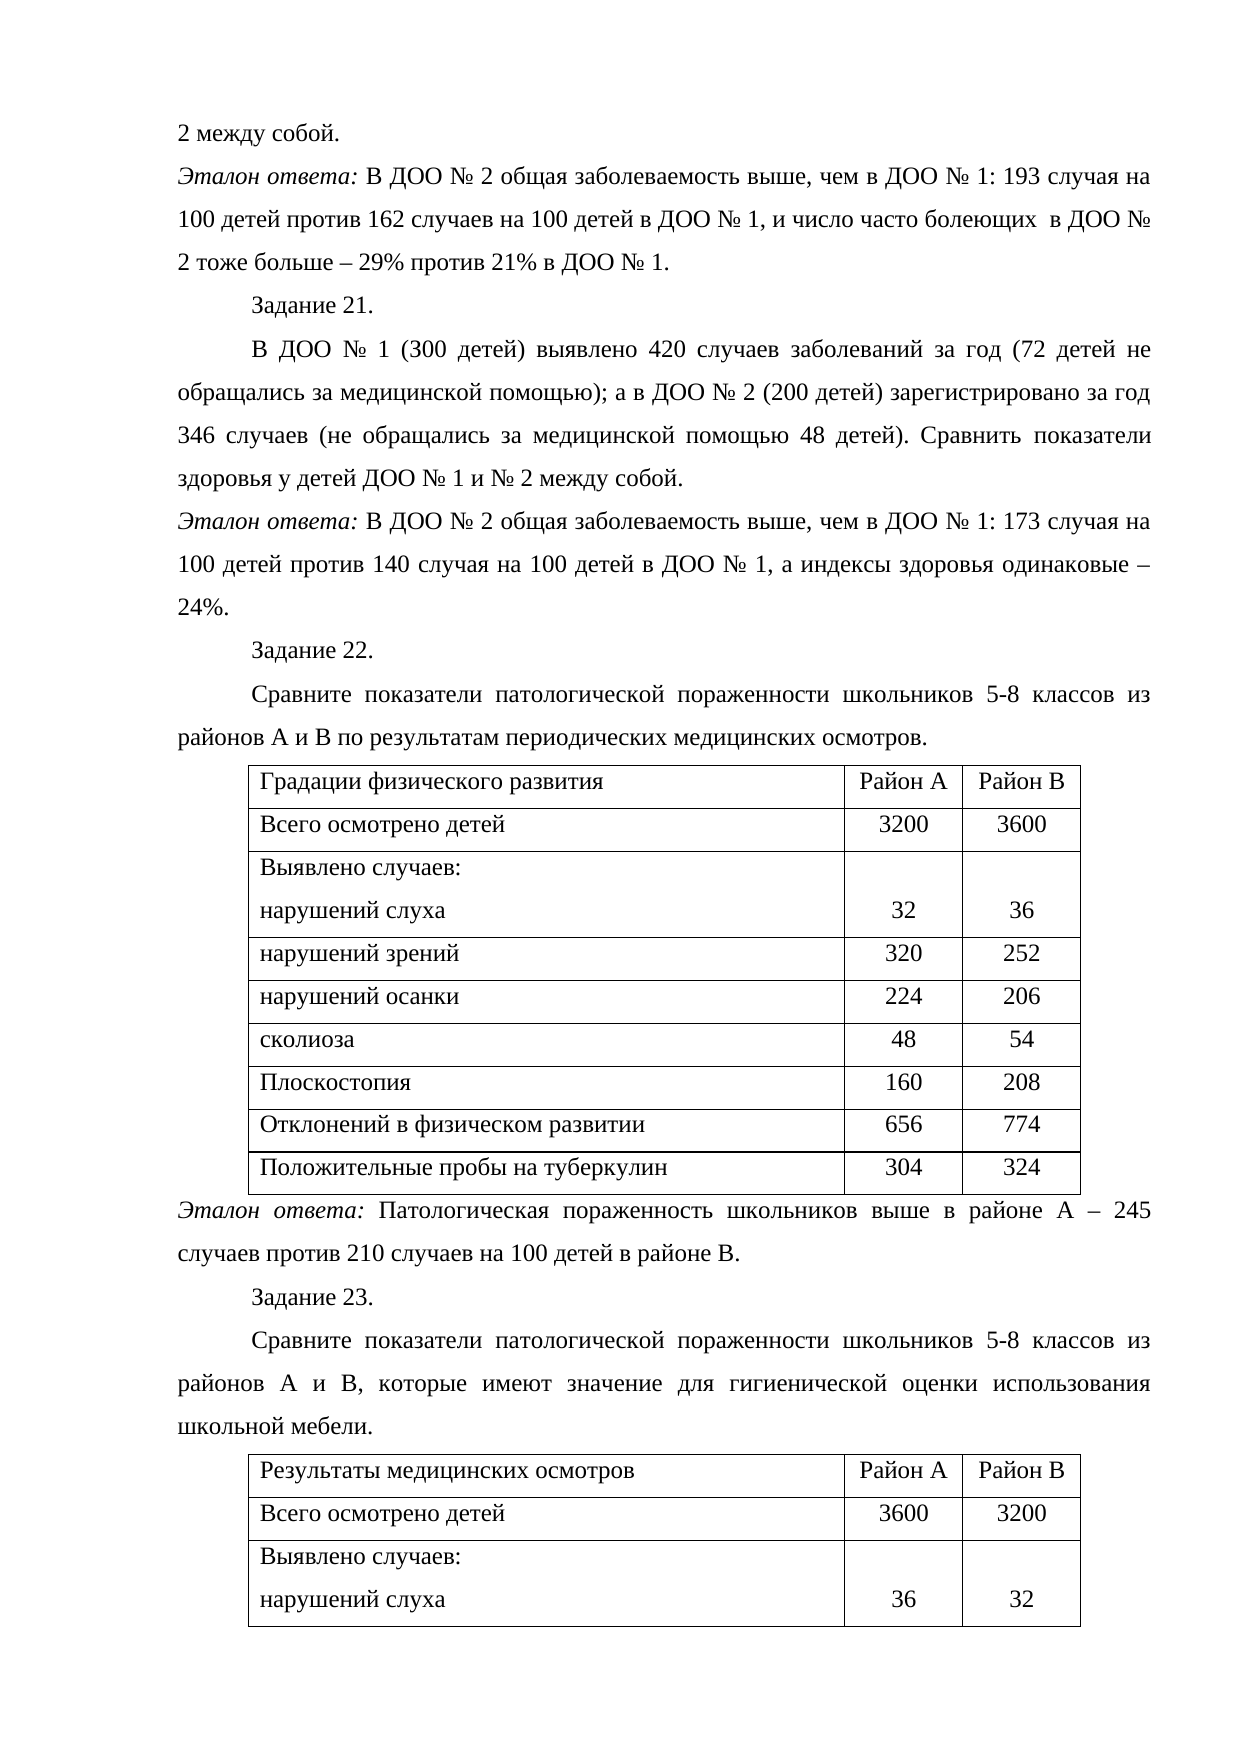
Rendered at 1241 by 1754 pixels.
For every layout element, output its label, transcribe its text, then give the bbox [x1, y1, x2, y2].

table_cell Выявлено случаев: нарушений слуха [249, 852, 844, 937]
table_cell 206 [963, 981, 1080, 1023]
table_cell 252 [963, 938, 1080, 980]
text В ДОО № 1 (З00 детей) выявлено 420 случаев заболеваний за год (72 детей не обращались за медицинской помощью); а в ДОО № 2 (200 детей) зарегистрировано за год 346 случаев (не обращались за медицинской помощью 48 детей). Сравнить показатели здоровья у детей ДОО № 1 и № 2 между собой. [177, 334, 1152, 492]
table_cell 3200 [963, 1498, 1080, 1540]
table_cell 48 [845, 1024, 962, 1066]
table_cell 208 [963, 1067, 1080, 1108]
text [177, 118, 1152, 147]
table_header Район В [963, 1455, 1080, 1497]
text Эталон ответа: Патологическая пораженность школьников выше в районе А – 245 случаев против 210 случаев на 100 детей в районе В. [177, 1195, 1152, 1267]
text Сравните показатели патологической пораженности школьников 5-8 классов из районов А и В, которые имеют значение для гигиенической оценки использования школьной мебели. [177, 1325, 1152, 1440]
table_cell 32 [963, 1541, 1080, 1626]
text Задание 22. [177, 636, 1152, 664]
table_cell Выявлено случаев: нарушений слуха [249, 1541, 844, 1626]
table_cell сколиоза [249, 1024, 844, 1066]
table_header Район В [963, 766, 1080, 808]
table_cell 32 [845, 852, 962, 937]
table_cell 54 [963, 1024, 1080, 1066]
table_cell 774 [963, 1110, 1080, 1151]
table_cell 320 [845, 938, 962, 980]
text Задание 23. [177, 1282, 1152, 1310]
table_cell 224 [845, 981, 962, 1023]
table_cell 324 [963, 1153, 1080, 1194]
table_cell нарушений зрений [249, 938, 844, 980]
table_cell 656 [845, 1110, 962, 1151]
text Эталон ответа: В ДОО № 2 общая заболеваемость выше, чем в ДОО № 1: 193 случая на 100 детей против 162 случаев на 100 детей в ДОО № 1, и число часто болеющих в ДОО № 2 тоже больше – 29% против 21% в ДОО № 1. [177, 161, 1152, 276]
text Задание 21. [177, 291, 1152, 319]
table_header Результаты медицинских осмотров [249, 1455, 844, 1497]
table_cell 3600 [963, 809, 1080, 851]
table_cell 36 [845, 1541, 962, 1626]
table_cell 3600 [845, 1498, 962, 1540]
table_header Градации физического развития [249, 766, 844, 808]
table_cell 36 [963, 852, 1080, 937]
text Сравните показатели патологической пораженности школьников 5-8 классов из районов А и В по результатам периодических медицинских осмотров. [177, 679, 1152, 751]
table_header Район А [845, 1455, 962, 1497]
table_cell 160 [845, 1067, 962, 1108]
table_cell Отклонений в физическом развитии [249, 1110, 844, 1151]
table_cell 304 [845, 1153, 962, 1194]
table_cell нарушений осанки [249, 981, 844, 1023]
table_cell Плоскостопия [249, 1067, 844, 1108]
text Эталон ответа: В ДОО № 2 общая заболеваемость выше, чем в ДОО № 1: 173 случая на 100 детей против 140 случая на 100 детей в ДОО № 1, а индексы здоровья одинаковые – 24%. [177, 506, 1152, 621]
table_cell Положительные пробы на туберкулин [249, 1153, 844, 1194]
table_header Район А [845, 766, 962, 808]
table_cell Всего осмотрено детей [249, 1498, 844, 1540]
table_cell Всего осмотрено детей [249, 809, 844, 851]
table_cell 3200 [845, 809, 962, 851]
